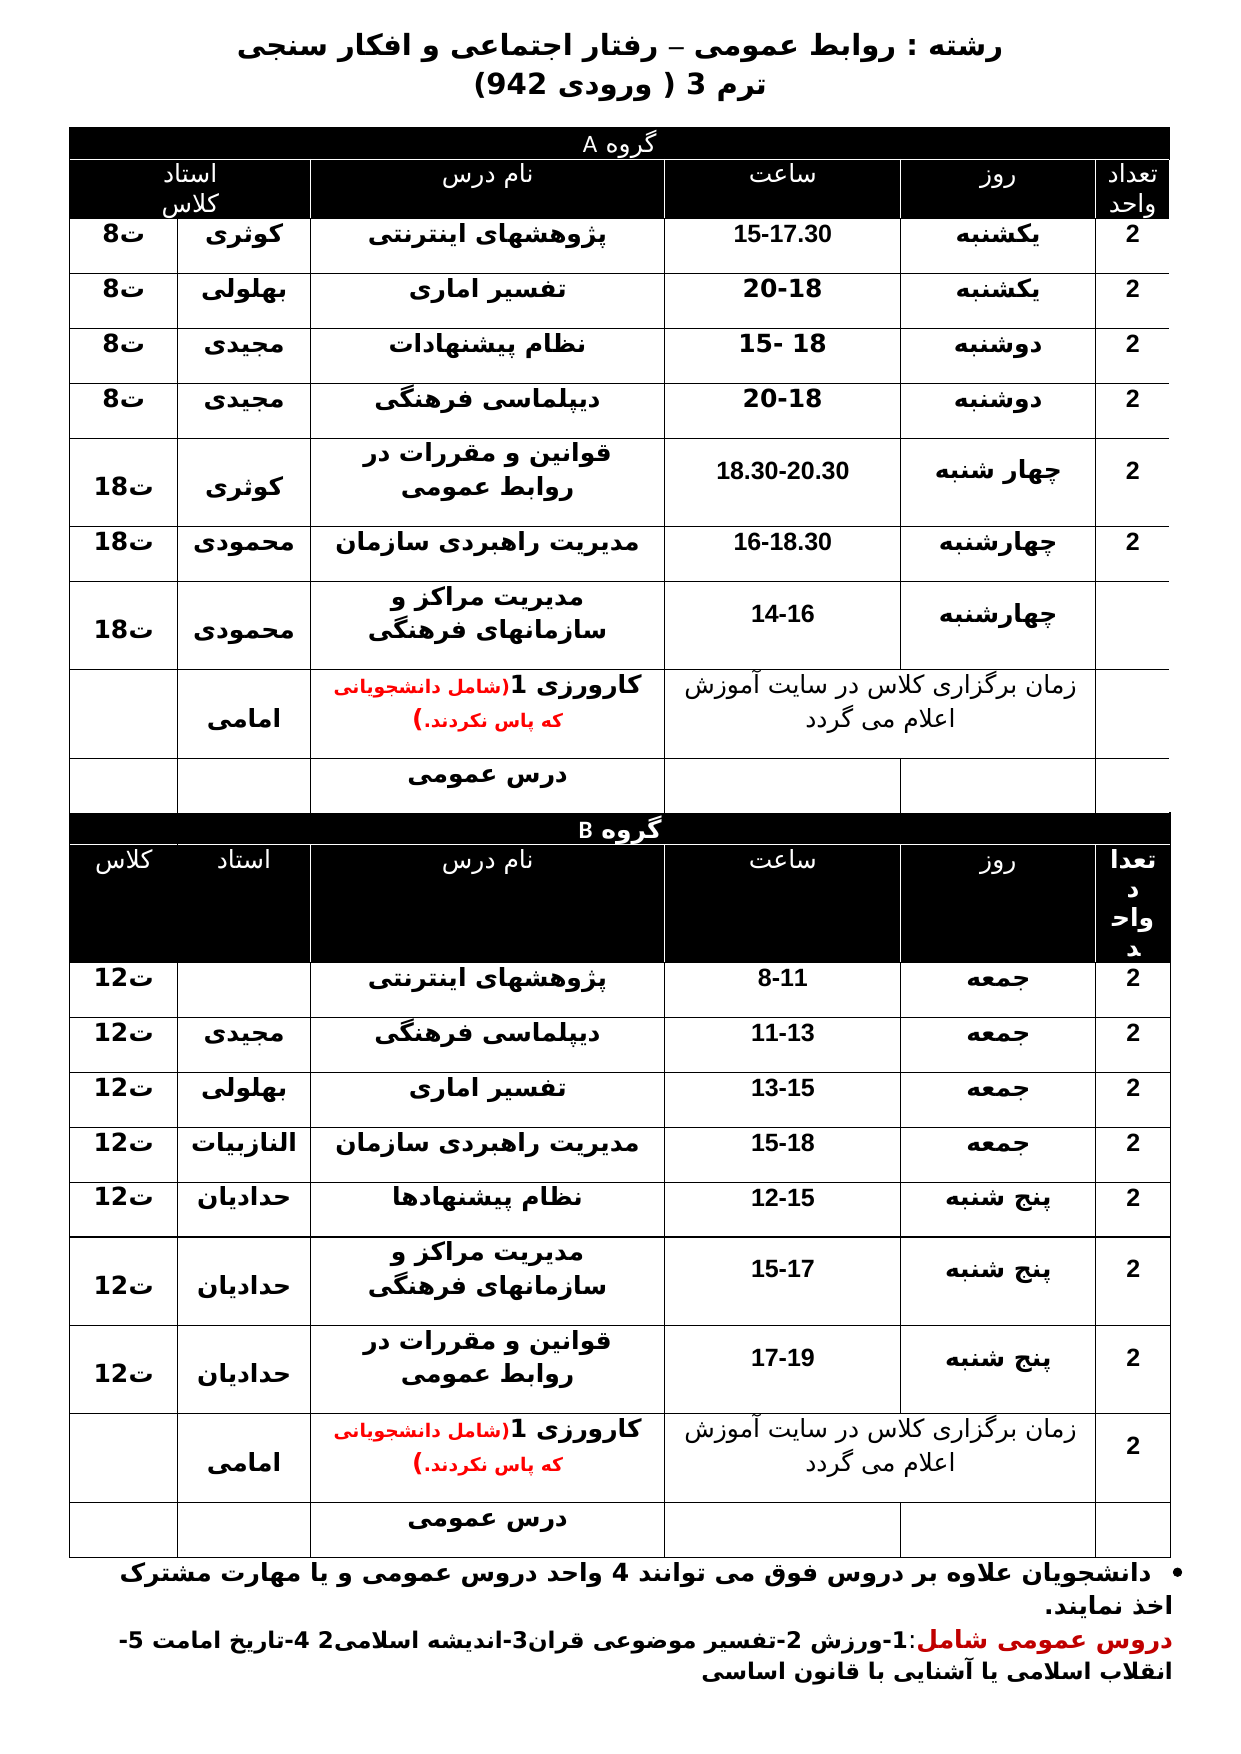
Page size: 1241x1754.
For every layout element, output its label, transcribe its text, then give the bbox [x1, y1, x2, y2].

table_cell ت8 [70, 274, 177, 328]
table_cell تفسیر اماری [311, 274, 664, 328]
table_cell چهارشنبه [901, 582, 1095, 669]
table_cell [70, 759, 177, 813]
text رشته : روابط عمومی – رفتار اجتماعی و افکار سنجی ترم 3 ( ورودی 942) [89, 28, 1152, 101]
table_cell کلاس [70, 845, 177, 962]
table_cell [1096, 670, 1169, 758]
table_header گروه A [70, 128, 1169, 159]
table_cell 2 [1096, 219, 1169, 273]
table_cell پژوهشهای اینترنتی [311, 219, 664, 273]
table_cell 2 [1096, 1018, 1170, 1072]
table_cell ت8 [70, 384, 177, 438]
table_cell مدیریت راهبردی سازمان [311, 1128, 664, 1182]
table_cell مدیریت راهبردی سازمان [311, 527, 664, 581]
table_cell [70, 670, 177, 758]
table_cell پنج شنبه [901, 1183, 1095, 1236]
table_cell 13-15 [665, 1073, 900, 1127]
table_cell [665, 1503, 900, 1557]
table_cell 17-19 [665, 1326, 900, 1413]
table_cell پنج شنبه [901, 1326, 1095, 1413]
table_cell دیپلماسی فرهنگی [311, 1018, 664, 1072]
table_cell قوانین و مقررات در روابط عمومی [311, 439, 664, 526]
table_cell مجیدی [178, 329, 310, 383]
table_cell 2 [1096, 1128, 1170, 1182]
table_cell مدیریت مراکز و سازمانهای فرهنگی [311, 582, 664, 669]
table_cell ت12 [70, 1018, 177, 1072]
table_cell حدادیان [178, 1183, 310, 1236]
table_cell درس عمومی [311, 1503, 664, 1557]
table_cell ت12 [70, 963, 177, 1017]
table_cell 8-11 [665, 963, 900, 1017]
table_cell نام درس [311, 845, 664, 962]
table_cell تعداد واحد [1096, 160, 1169, 218]
table_cell 2 [1096, 274, 1169, 328]
table_cell دوشنبه [901, 329, 1095, 383]
table_cell 2 [1096, 1183, 1170, 1236]
table_cell [1096, 582, 1169, 669]
table_cell کوثری [178, 439, 310, 526]
table_cell ت18 [70, 527, 177, 581]
table_cell 2 [1096, 1073, 1170, 1127]
table_cell [178, 963, 310, 1017]
table_cell نظام پیشنهادات [311, 329, 664, 383]
table_cell ت8 [70, 219, 177, 273]
table_cell 14-16 [665, 582, 900, 669]
table_cell امامی [178, 670, 310, 758]
table_cell 2 [1096, 1414, 1170, 1502]
table_cell 18 -15 [665, 329, 900, 383]
table_cell نام درس [311, 160, 664, 218]
table_cell 18.30-20.30 [665, 439, 900, 526]
table_cell ساعت [665, 160, 900, 218]
table_cell بهلولی [178, 274, 310, 328]
table_cell 2 [1096, 384, 1169, 438]
table_cell 20-18 [665, 274, 900, 328]
table_cell [178, 1503, 310, 1557]
table_cell جمعه [901, 1018, 1095, 1072]
table_cell امامی [178, 1414, 310, 1502]
table_cell حدادیان [178, 1326, 310, 1413]
table_cell 16-18.30 [665, 527, 900, 581]
table_cell مجیدی [178, 384, 310, 438]
table_cell محمودی [178, 582, 310, 669]
table_cell محمودی [178, 527, 310, 581]
table_cell تفسیر اماری [311, 1073, 664, 1127]
table_cell 2 [1096, 1238, 1170, 1325]
table_cell [1096, 759, 1169, 813]
table_cell 15-18 [665, 1128, 900, 1182]
table_cell کوثری [178, 219, 310, 273]
list دروس عمومی شامل:1-ورزش 2-تفسیر موضوعی قران3-اندیشه اسلامی2 4-تاریخ امامت 5- انقلاب اسلامی یا آشنایی با قانون اساسی [59, 1625, 1173, 1684]
table_cell کارورزی 1(شامل دانشجویانی که پاس نکردند.) [311, 670, 664, 758]
table_cell استاد کلاس [70, 160, 310, 218]
table_cell گروه B [70, 813, 1170, 844]
table_cell ت18 [70, 439, 177, 526]
table_cell استاد [178, 845, 310, 962]
table_cell 2 [1096, 329, 1169, 383]
table_cell 15-17 [665, 1238, 900, 1325]
table_cell زمان برگزاری کلاس در سایت آموزش اعلام می گردد [665, 1414, 1095, 1502]
table_cell تعداد واحد [1096, 845, 1170, 962]
table_cell 20-18 [665, 384, 900, 438]
table_cell مجیدی [178, 1018, 310, 1072]
table_cell ت8 [70, 329, 177, 383]
table_cell جمعه [901, 963, 1095, 1017]
table_cell [901, 759, 1095, 813]
table_cell [901, 1503, 1095, 1557]
table_cell مدیریت مراکز و سازمانهای فرهنگی [311, 1238, 664, 1325]
table_cell 2 [1096, 527, 1169, 581]
table_cell قوانین و مقررات در روابط عمومی [311, 1326, 664, 1413]
table_cell ت12 [70, 1073, 177, 1127]
table_cell 11-13 [665, 1018, 900, 1072]
table_cell ت12 [70, 1238, 177, 1325]
list دانشجویان علاوه بر دروس فوق می توانند 4 واحد دروس عمومی و یا مهارت مشترک اخذ نمایند. [89, 1558, 1173, 1620]
table_cell دیپلماسی فرهنگی [311, 384, 664, 438]
table_cell [665, 759, 900, 813]
table_cell [70, 1414, 177, 1502]
table_cell روز [901, 160, 1095, 218]
table_cell ت12 [70, 1128, 177, 1182]
table_cell کارورزی 1(شامل دانشجویانی که پاس نکردند.) [311, 1414, 664, 1502]
table_cell ت12 [70, 1326, 177, 1413]
table_cell 15-17.30 [665, 219, 900, 273]
table_cell نظام پیشنهادها [311, 1183, 664, 1236]
table_cell یکشنبه [901, 274, 1095, 328]
table_cell النازبیات [178, 1128, 310, 1182]
table_cell ت18 [70, 582, 177, 669]
table_cell چهارشنبه [901, 527, 1095, 581]
table_cell روز [901, 845, 1095, 962]
table_cell 2 [1096, 963, 1170, 1017]
table_cell دوشنبه [901, 384, 1095, 438]
table_cell چهار شنبه [901, 439, 1095, 526]
table_cell زمان برگزاری کلاس در سایت آموزش اعلام می گردد [665, 670, 1095, 758]
table_cell [70, 1503, 177, 1557]
table_cell جمعه [901, 1128, 1095, 1182]
table_cell جمعه [901, 1073, 1095, 1127]
table_cell [1096, 1503, 1170, 1557]
table_cell پژوهشهای اینترنتی [311, 963, 664, 1017]
table_cell بهلولی [178, 1073, 310, 1127]
table_cell 2 [1096, 439, 1169, 526]
table_cell 2 [1096, 1326, 1170, 1413]
table_cell ساعت [665, 845, 900, 962]
table_cell درس عمومی [311, 759, 664, 813]
table_cell پنج شنبه [901, 1238, 1095, 1325]
table_cell ت12 [70, 1183, 177, 1236]
table_cell حدادیان [178, 1238, 310, 1325]
table_cell [178, 759, 310, 813]
table_cell 12-15 [665, 1183, 900, 1236]
table_cell یکشنبه [901, 219, 1095, 273]
